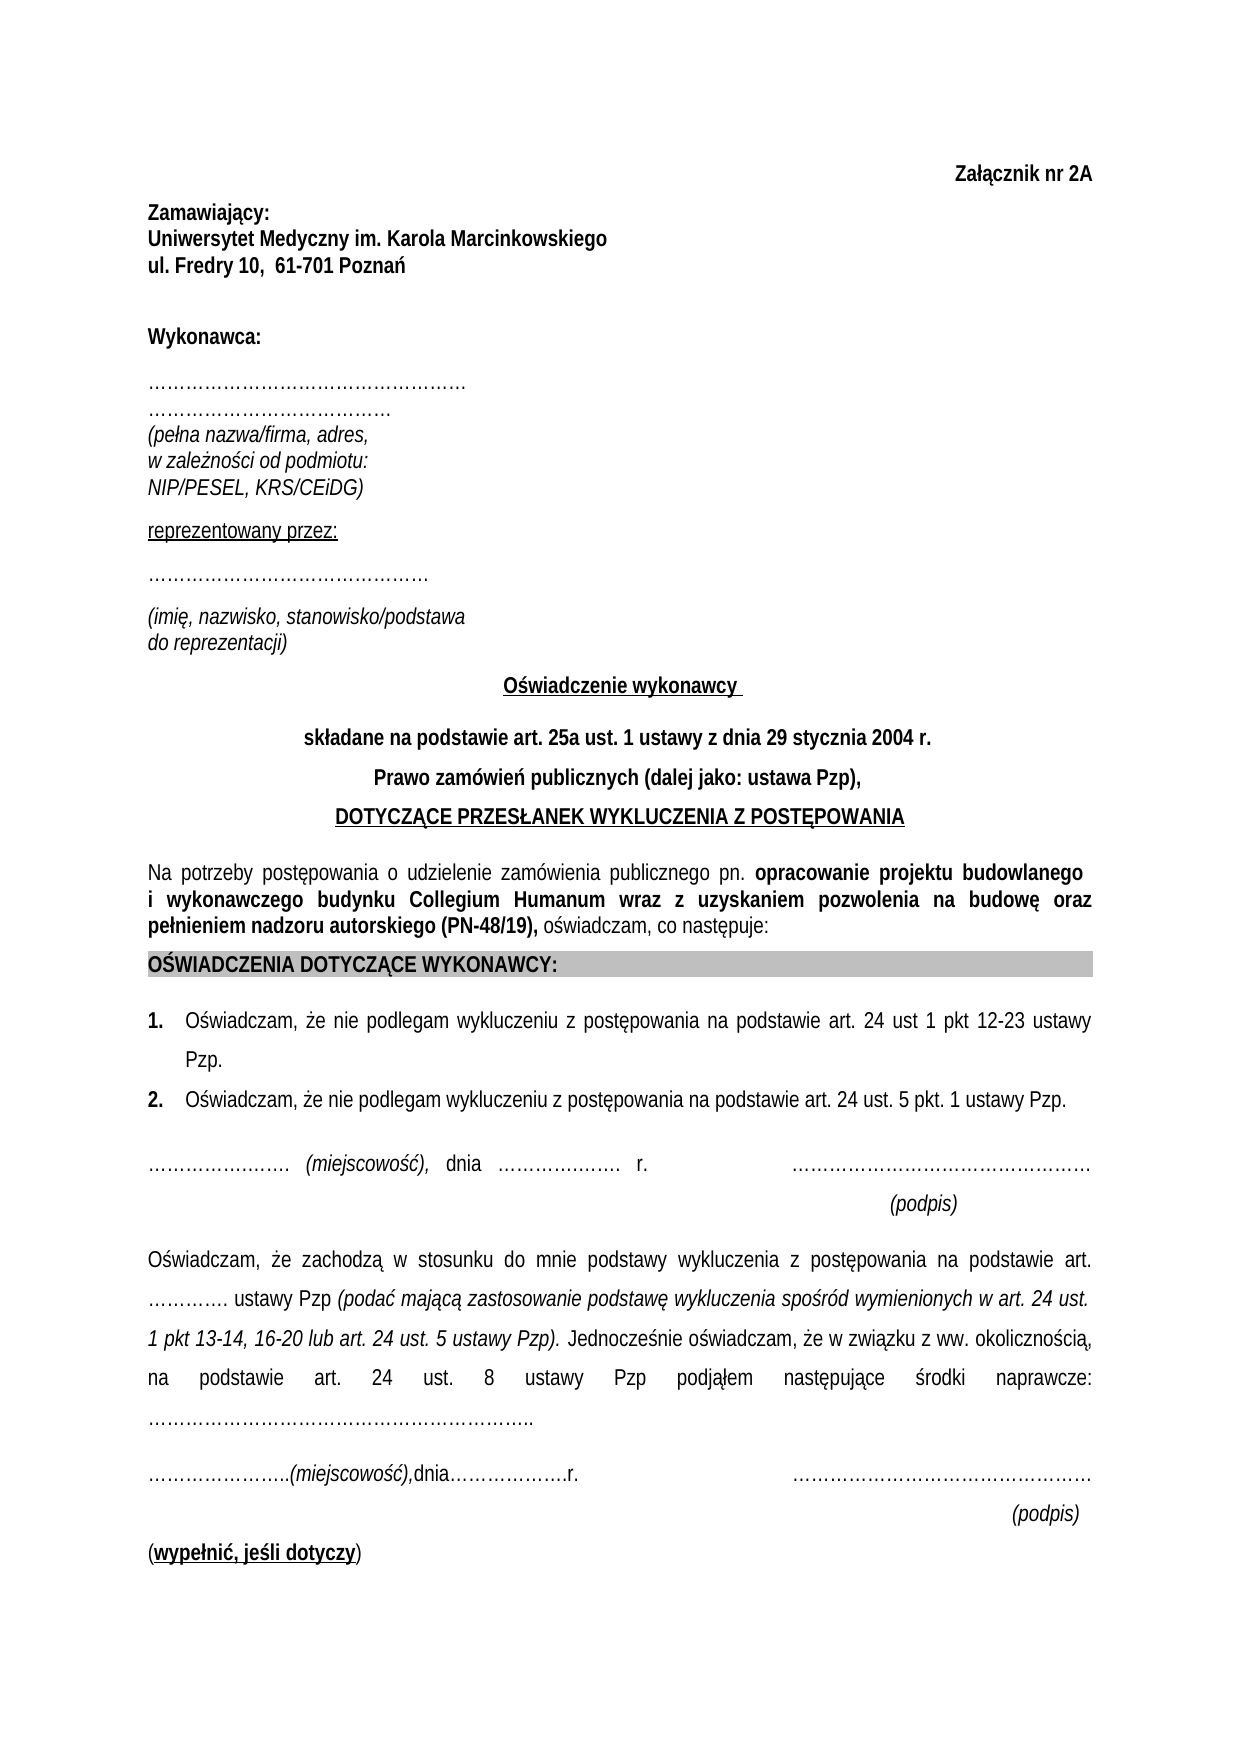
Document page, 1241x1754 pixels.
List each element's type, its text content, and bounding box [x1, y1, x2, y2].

text Załącznik nr 2A [148, 160, 1093, 186]
text Na potrzeby postępowania o udzielenie zamówienia publicznego pn. opracowanie projektu budowlanego i wykonawczego budynku Collegium Humanum wraz z uzyskaniem pozwolenia na budowę oraz pełnieniem nadzoru autorskiego (PN-48/19), oświadczam, co następuje: [148, 859, 1093, 938]
text reprezentowany przez: [148, 517, 1093, 543]
text Oświadczenie wykonawcy [148, 672, 1093, 698]
list Oświadczam, że nie podlegam wykluczeniu z postępowania na podstawie art. 24 ust. 5 pkt. 1 ustawy Pzp. [148, 1086, 1093, 1112]
text OŚWIADCZENIA DOTYCZĄCE WYKONAWCY: [148, 951, 1093, 977]
text składane na podstawie art. 25a ust. 1 ustawy z dnia 29 stycznia 2004 r. Prawo zamówień publicznych (dalej jako: ustawa Pzp), DOTYCZĄCE PRZESŁANEK WYKLUCZENIA Z POSTĘPOWANIA [148, 724, 1093, 829]
text ……………………………………………………………………………… (pełna nazwa/firma, adres, w zależności od podmiotu: NIP/PESEL, KRS/CEiDG) [148, 368, 472, 500]
list Oświadczam, że nie podlegam wykluczeniu z postępowania na podstawie art. 24 ust 1 pkt 12-23 ustawy Pzp. [148, 1007, 1093, 1073]
text Oświadczam, że zachodzą w stosunku do mnie podstawy wykluczenia z postępowania na podstawie art. …………. ustawy Pzp (podać mającą zastosowanie podstawę wykluczenia spośród wymienionych w art. 24 ust. 1 pkt 13-14, 16-20 lub art. 24 ust. 5 ustawy Pzp). Jednocześnie oświadczam, że w związku z ww. okolicznością, na podstawie art. 24 ust. 8 ustawy Pzp podjąłem następujące środki naprawcze: …………………………………………………….. [148, 1246, 1093, 1430]
text Wykonawca: [148, 323, 1093, 349]
text ……………………………………… [148, 560, 472, 586]
text (imię, nazwisko, stanowisko/podstawa do reprezentacji) [148, 603, 472, 655]
text …………….……. (miejscowość), dnia ………….……. r. ………………………………………… (podpis) [148, 1150, 1093, 1216]
text ul. Fredry 10, 61-701 Poznań [148, 252, 1093, 278]
text Uniwersytet Medyczny im. Karola Marcinkowskiego [148, 225, 1093, 252]
text …………………..(miejscowość),dnia……………….r. ………………………………………… (podpis) (wypełnić, jeśli dotyczy) [148, 1460, 1093, 1565]
text Zamawiający: [148, 199, 1093, 225]
